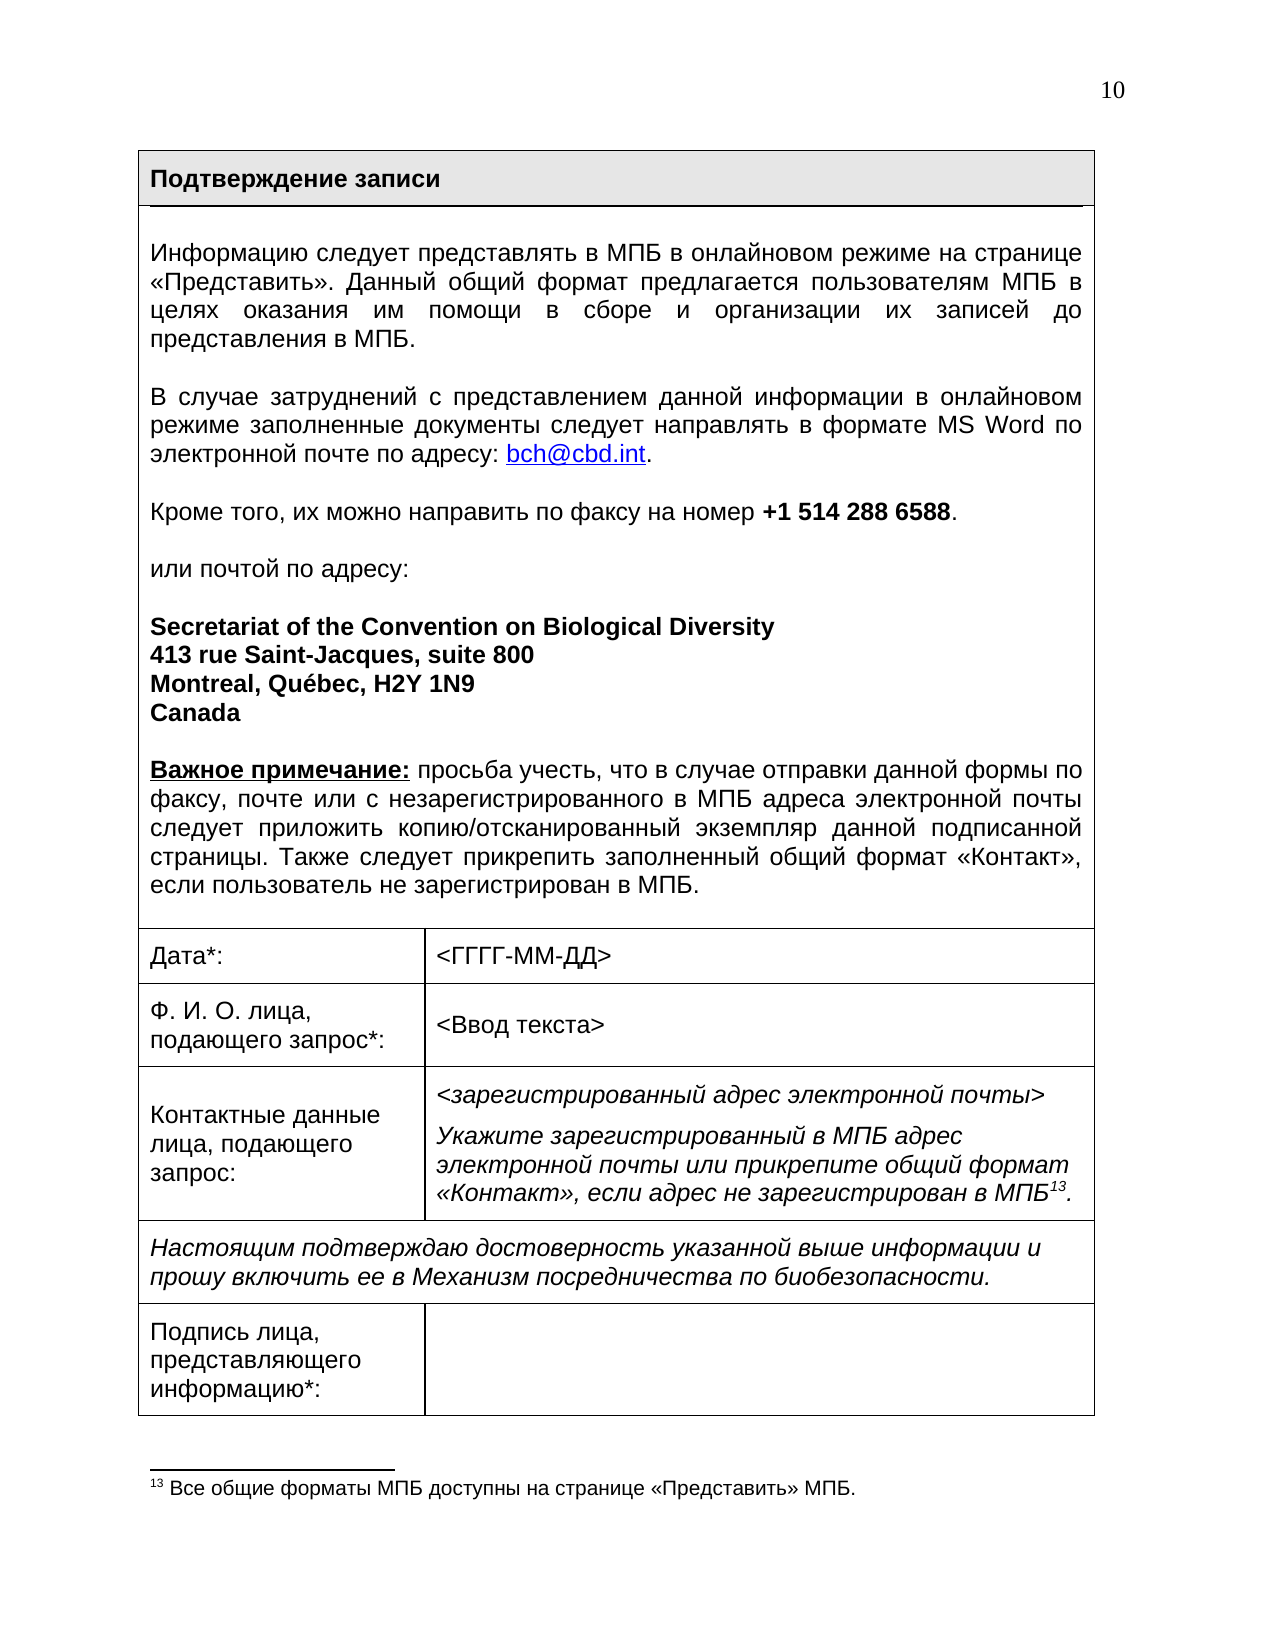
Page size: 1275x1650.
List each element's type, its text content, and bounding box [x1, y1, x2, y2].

table_cell Настоящим подтверждаю достоверность указанной выше информации и прошу включить ее в Механизм посредничества по биобезопасности. [139, 1221, 1094, 1303]
table_cell Подпись лица, представляющего информацию*: [139, 1304, 424, 1415]
table_cell <зарегистрированный адрес электронной почты> Укажите зарегистрированный в МПБ адрес электронной почты или прикрепите общий формат «Контакт», если адрес не зарегистрирован в МПБ. [426, 1067, 1094, 1219]
table_cell Дата*: [139, 929, 424, 982]
table_cell [426, 1304, 1094, 1415]
table_cell Ф. И. О. лица, подающего запрос*: [139, 984, 424, 1066]
table_cell Контактные данные лица, подающего запрос: [139, 1067, 424, 1219]
table_cell Информацию следует представлять в МПБ в онлайновом режиме на странице «Представить». Данный общий формат предлагается пользователям МПБ в целях оказания им помощи в сборе и организации их записей до представления в МПБ. В случае затруднений с представлением данной информации в онлайновом режиме заполненные документы следует направлять в формате MS Word по электронной почте по адресу: bch@cbd.int. Кроме того, их можно направить по факсу на номер +1 514 288 6588. или почтой по адресу: Secretariat of the Convention on Biological Diversity 413 rue Saint-Jacques, suite 800 Montreal, Québec, H2Y 1N9 Canada Важное примечание: просьба учесть, что в случае отправки данной формы по факсу, почте или с незарегистрированного в МПБ адреса электронной почты следует приложить копию/отсканированный экземпляр данной подписанной страницы. Также следует прикрепить заполненный общий формат «Контакт», если пользователь не зарегистрирован в МПБ. [139, 206, 1094, 928]
table_cell <Ввод текста> [426, 984, 1094, 1066]
table_header Подтверждение записи [139, 151, 1094, 205]
table_cell <ГГГГ-ММ-ДД> [426, 929, 1094, 982]
